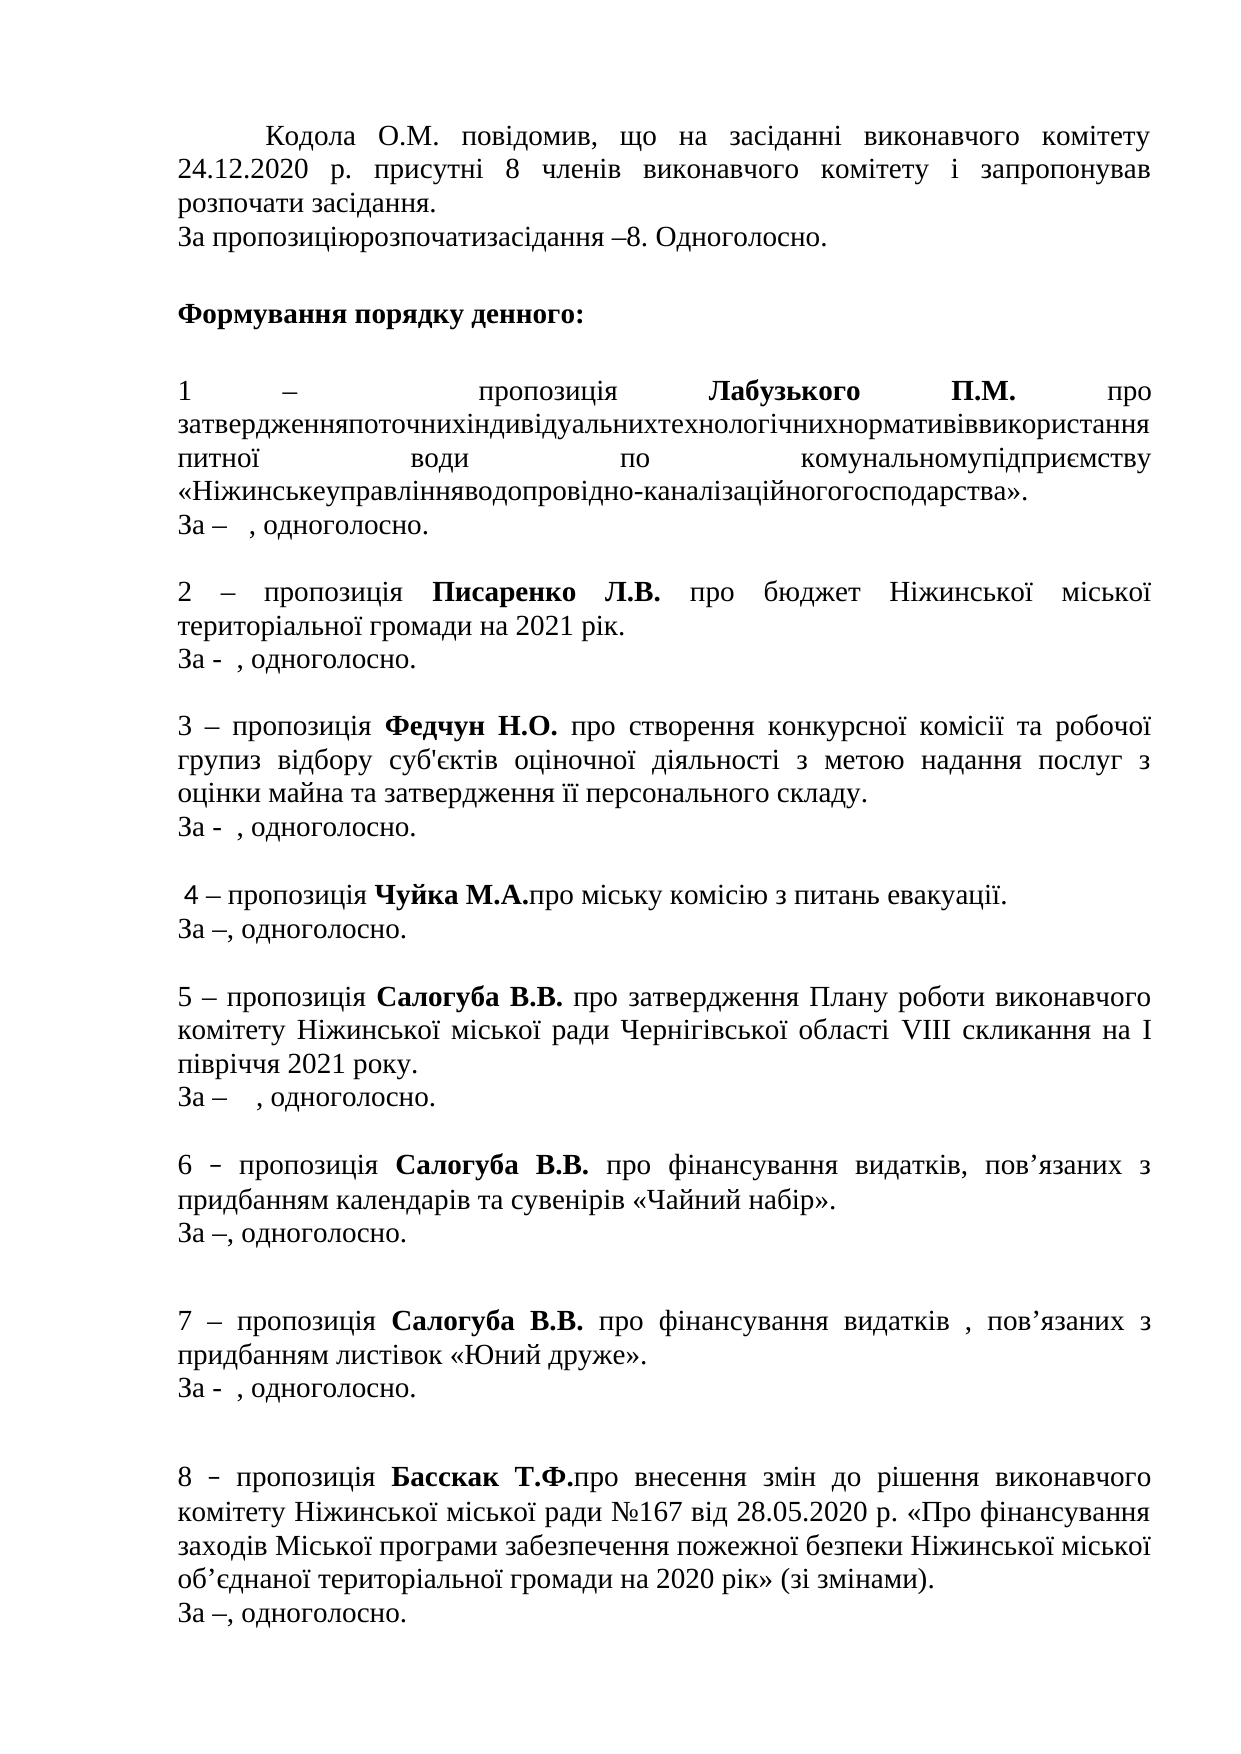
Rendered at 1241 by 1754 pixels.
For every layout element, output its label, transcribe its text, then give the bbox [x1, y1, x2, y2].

text Кодола О.М. повідомив, що на засіданні виконавчого комітету 24.12.2020 р. присутні 8 членів виконавчого комітету і запропонував розпочати засідання. [177, 118, 1152, 219]
text 1 – пропозиція Лабузького П.М. про затвердженняпоточнихіндивідуальнихтехнологічнихнормативіввикористанняпитної води по комунальномупідприємству «Ніжинськеуправлінняводопровідно-каналізаційногогосподарства». [177, 373, 1152, 507]
text За – , одноголосно. [177, 507, 1152, 541]
text За - , одноголосно. [177, 809, 1152, 842]
text За – , одноголосно. [177, 1079, 1152, 1113]
text За - , одноголосно. [177, 641, 1152, 675]
text 6 – пропозиція Салогуба В.В. про фінансування видатків, пов’язаних з придбанням календарів та сувенірів «Чайний набір». [177, 1146, 1152, 1216]
text 7 – пропозиція Салогуба В.В. про фінансування видатків , пов’язаних з придбанням листівок «Юний друже». За - , одноголосно. [177, 1303, 1152, 1404]
text За –, одноголосно. [177, 1216, 1152, 1249]
text 4 – пропозиція Чуйка М.А.про міську комісію з питань евакуації. [177, 876, 1152, 912]
text 3 – пропозиція Федчун Н.О. про створення конкурсної комісії та робочої групиз відбору суб'єктів оціночної діяльності з метою надання послуг з оцінки майна та затвердження її персонального складу. [177, 708, 1152, 809]
text 5 – пропозиція Салогуба В.В. про затвердження Плану роботи виконавчого комітету Ніжинської міської ради Чернігівської області VIII скликання на I півріччя 2021 року. [177, 979, 1152, 1079]
text 2 – пропозиція Писаренко Л.В. про бюджет Ніжинської міської територіальної громади на 2021 рік. [177, 574, 1152, 641]
text За –, одноголосно. [177, 912, 1152, 945]
text 8 – пропозиція Басскак Т.Ф.про внесення змін до рішення виконавчого комітету Ніжинської міської ради №167 від 28.05.2020 р. «Про фінансування заходів Міської програми забезпечення пожежної безпеки Ніжинської міської об’єднаної територіальної громади на 2020 рік» (зі змінами). [177, 1458, 1152, 1595]
text За –, одноголосно. [177, 1595, 1152, 1628]
text Формування порядку денного: [177, 296, 1152, 329]
text За пропозиціюрозпочатизасідання –8. Одноголосно. [177, 219, 1152, 252]
